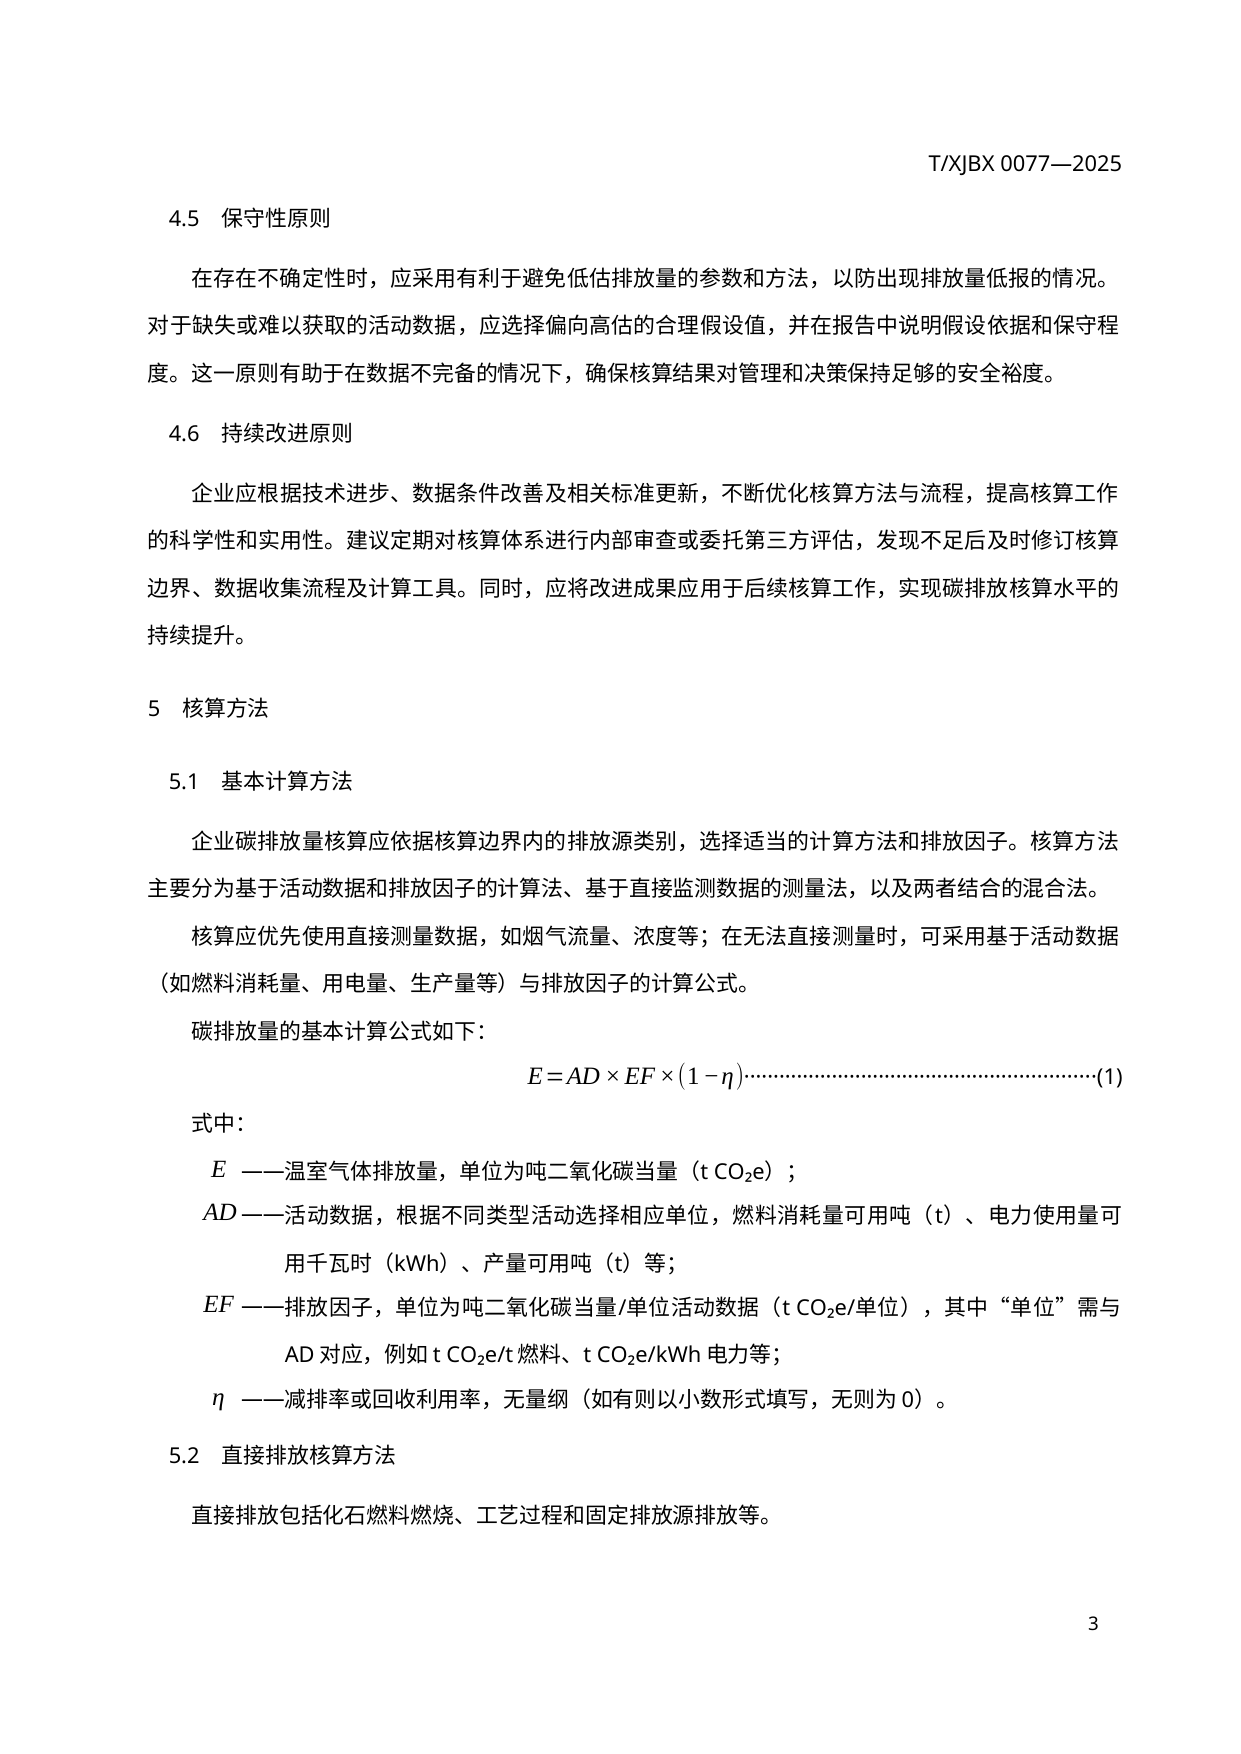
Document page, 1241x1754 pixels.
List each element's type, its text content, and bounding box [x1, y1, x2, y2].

text 直接排放核算方法 [148, 1438, 1122, 1470]
table_cell [196, 1198, 241, 1290]
table_header 温室气体排放量，单位为吨二氧化碳当量（t CO₂e）； [285, 1154, 1122, 1198]
table_cell 排放因子，单位为吨二氧化碳当量/单位活动数据（t CO₂e/单位），其中“单位”需与AD对应，例如t CO₂e/t燃料、t CO₂e/kWh电力等； [285, 1290, 1122, 1382]
table_cell [196, 1290, 241, 1382]
table_cell [196, 1382, 241, 1426]
text 基本计算方法 [148, 764, 1122, 795]
table_cell —— [241, 1198, 284, 1290]
text () [148, 1061, 1122, 1091]
text 直接排放包括化石燃料燃烧、工艺过程和固定排放源排放等。 [148, 1498, 1122, 1530]
text 企业应根据技术进步、数据条件改善及相关标准更新，不断优化核算方法与流程，提高核算工作的科学性和实用性。建议定期对核算体系进行内部审查或委托第三方评估，发现不足后及时修订核算边界、数据收集流程及计算工具。同时，应将改进成果应用于后续核算工作，实现碳排放核算水平的持续提升。 [148, 476, 1122, 650]
table_cell —— [241, 1290, 284, 1382]
table_header [196, 1154, 241, 1198]
text 持续改进原则 [148, 416, 1122, 448]
text 式中： [148, 1106, 1122, 1138]
text 碳排放量的基本计算公式如下： [148, 1014, 1122, 1045]
table_cell —— [241, 1382, 284, 1426]
table_header —— [241, 1154, 284, 1198]
text 核算应优先使用直接测量数据，如烟气流量、浓度等；在无法直接测量时，可采用基于活动数据（如燃料消耗量、用电量、生产量等）与排放因子的计算公式。 [148, 919, 1122, 998]
text 在存在不确定性时，应采用有利于避免低估排放量的参数和方法，以防出现排放量低报的情况。对于缺失或难以获取的活动数据，应选择偏向高估的合理假设值，并在报告中说明假设依据和保守程度。这一原则有助于在数据不完备的情况下，确保核算结果对管理和决策保持足够的安全裕度。 [148, 261, 1122, 388]
text 核算方法 [148, 691, 1122, 723]
table_cell 活动数据，根据不同类型活动选择相应单位，燃料消耗量可用吨（t）、电力使用量可用千瓦时（kWh）、产量可用吨（t）等； [285, 1198, 1122, 1290]
text 企业碳排放量核算应依据核算边界内的排放源类别，选择适当的计算方法和排放因子。核算方法主要分为基于活动数据和排放因子的计算法、基于直接监测数据的测量法，以及两者结合的混合法。 [148, 824, 1122, 903]
text 保守性原则 [148, 201, 1122, 233]
table_cell 减排率或回收利用率，无量纲（如有则以小数形式填写，无则为0）。 [285, 1382, 1122, 1426]
